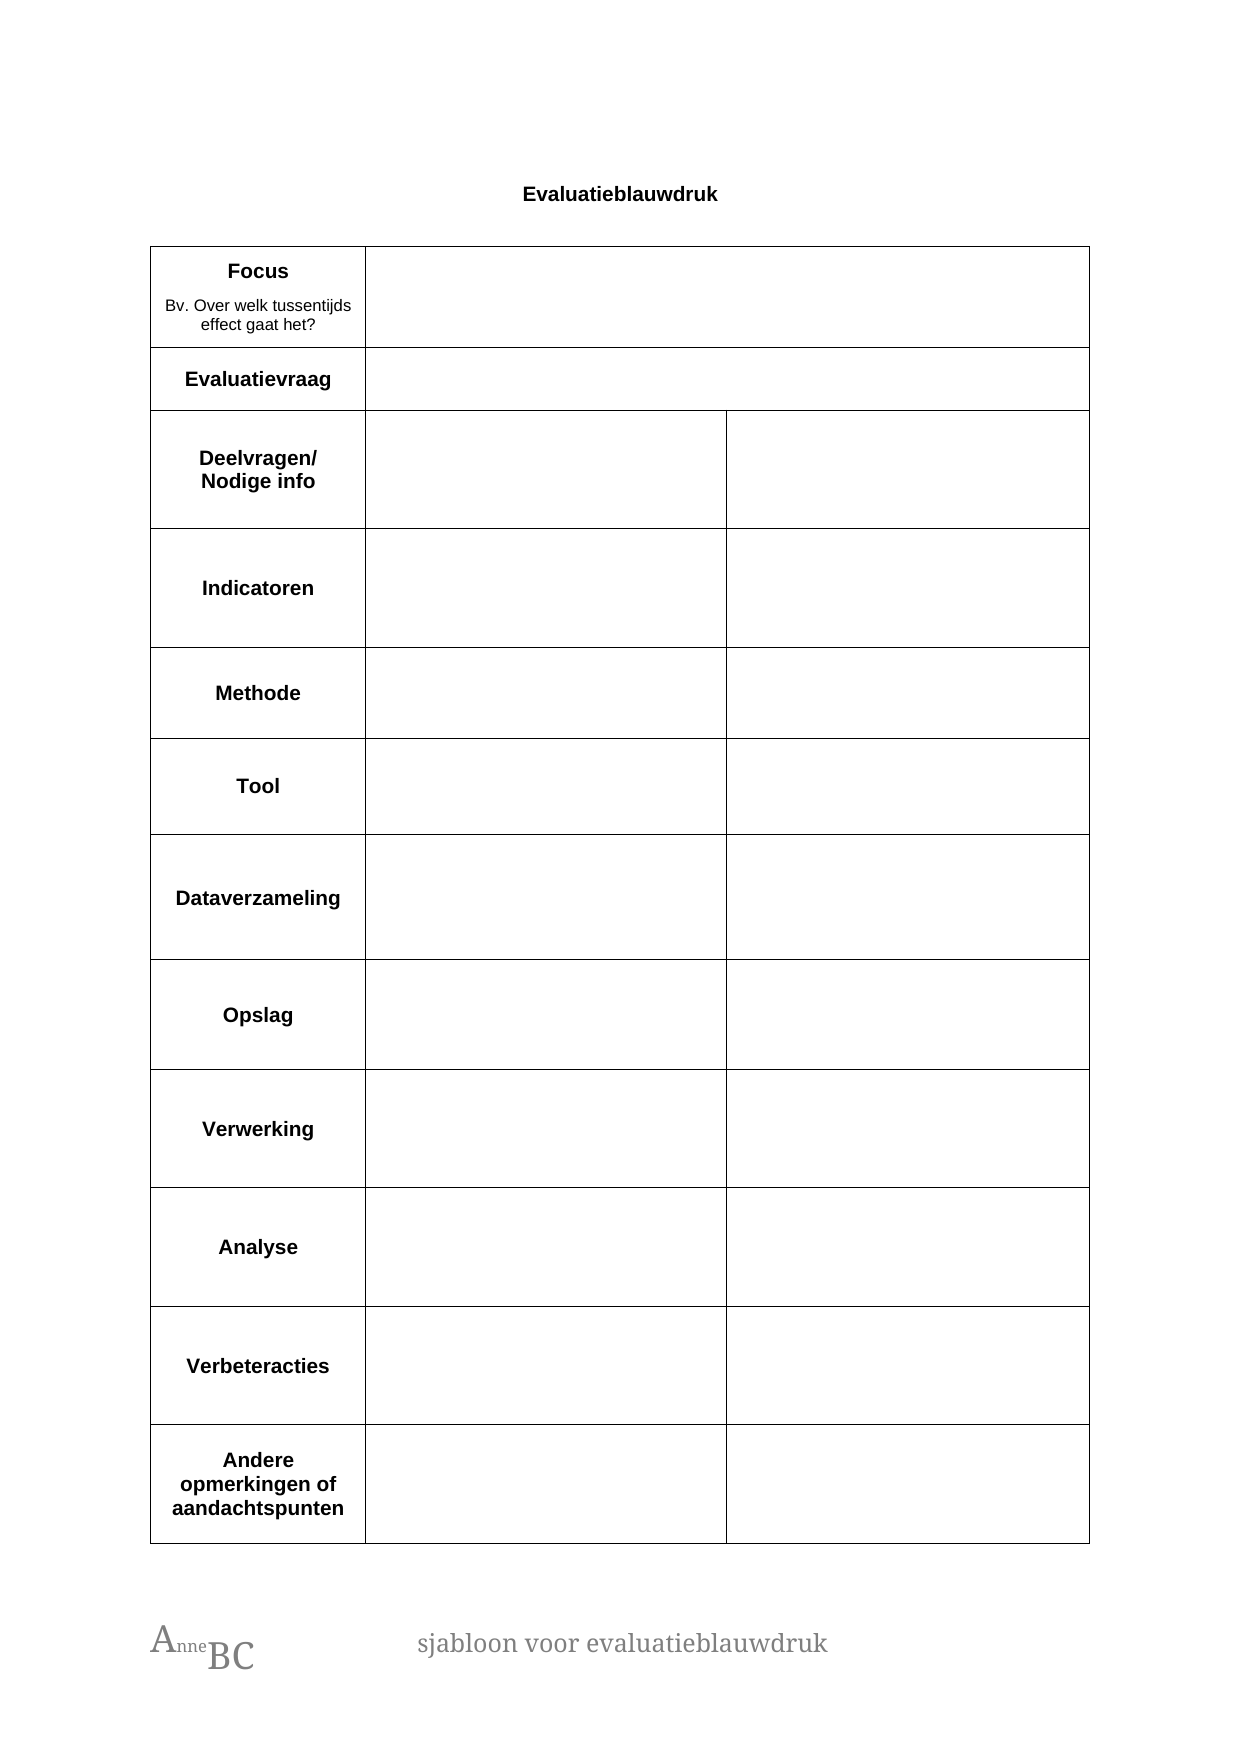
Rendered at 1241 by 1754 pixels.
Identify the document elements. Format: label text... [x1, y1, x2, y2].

table_cell [727, 1307, 1089, 1424]
table_cell [366, 960, 726, 1069]
table_cell [727, 1070, 1089, 1187]
table_cell [366, 835, 726, 959]
table_cell [727, 1188, 1089, 1306]
table_cell Andere opmerkingen of aandachtspunten [151, 1425, 365, 1543]
table_cell [727, 739, 1089, 834]
table_cell [366, 1425, 726, 1543]
table_cell [366, 411, 726, 528]
table_cell [727, 529, 1089, 647]
table_header [366, 247, 1089, 347]
text Evaluatieblauwdruk [150, 175, 1090, 208]
table_cell Tool [151, 739, 365, 834]
table_cell [366, 348, 1089, 409]
table_cell Verwerking [151, 1070, 365, 1187]
table_cell Evaluatievraag [151, 348, 365, 409]
table_cell [727, 960, 1089, 1069]
table_header Focus Bv. Over welk tussentijds effect gaat het? [151, 247, 365, 347]
table_cell Opslag [151, 960, 365, 1069]
table_cell [366, 529, 726, 647]
table_cell Indicatoren [151, 529, 365, 647]
table_cell [366, 1307, 726, 1424]
table_cell [727, 411, 1089, 528]
table_cell Methode [151, 648, 365, 737]
table_cell Verbeteracties [151, 1307, 365, 1424]
table_cell [366, 648, 726, 737]
table_cell Deelvragen/ Nodige info [151, 411, 365, 528]
table_cell Analyse [151, 1188, 365, 1306]
table_cell [727, 648, 1089, 737]
table_cell [366, 1070, 726, 1187]
table_cell [366, 1188, 726, 1306]
table_cell [727, 1425, 1089, 1543]
table_cell [727, 835, 1089, 959]
table_cell [366, 739, 726, 834]
table_cell Dataverzameling [151, 835, 365, 959]
